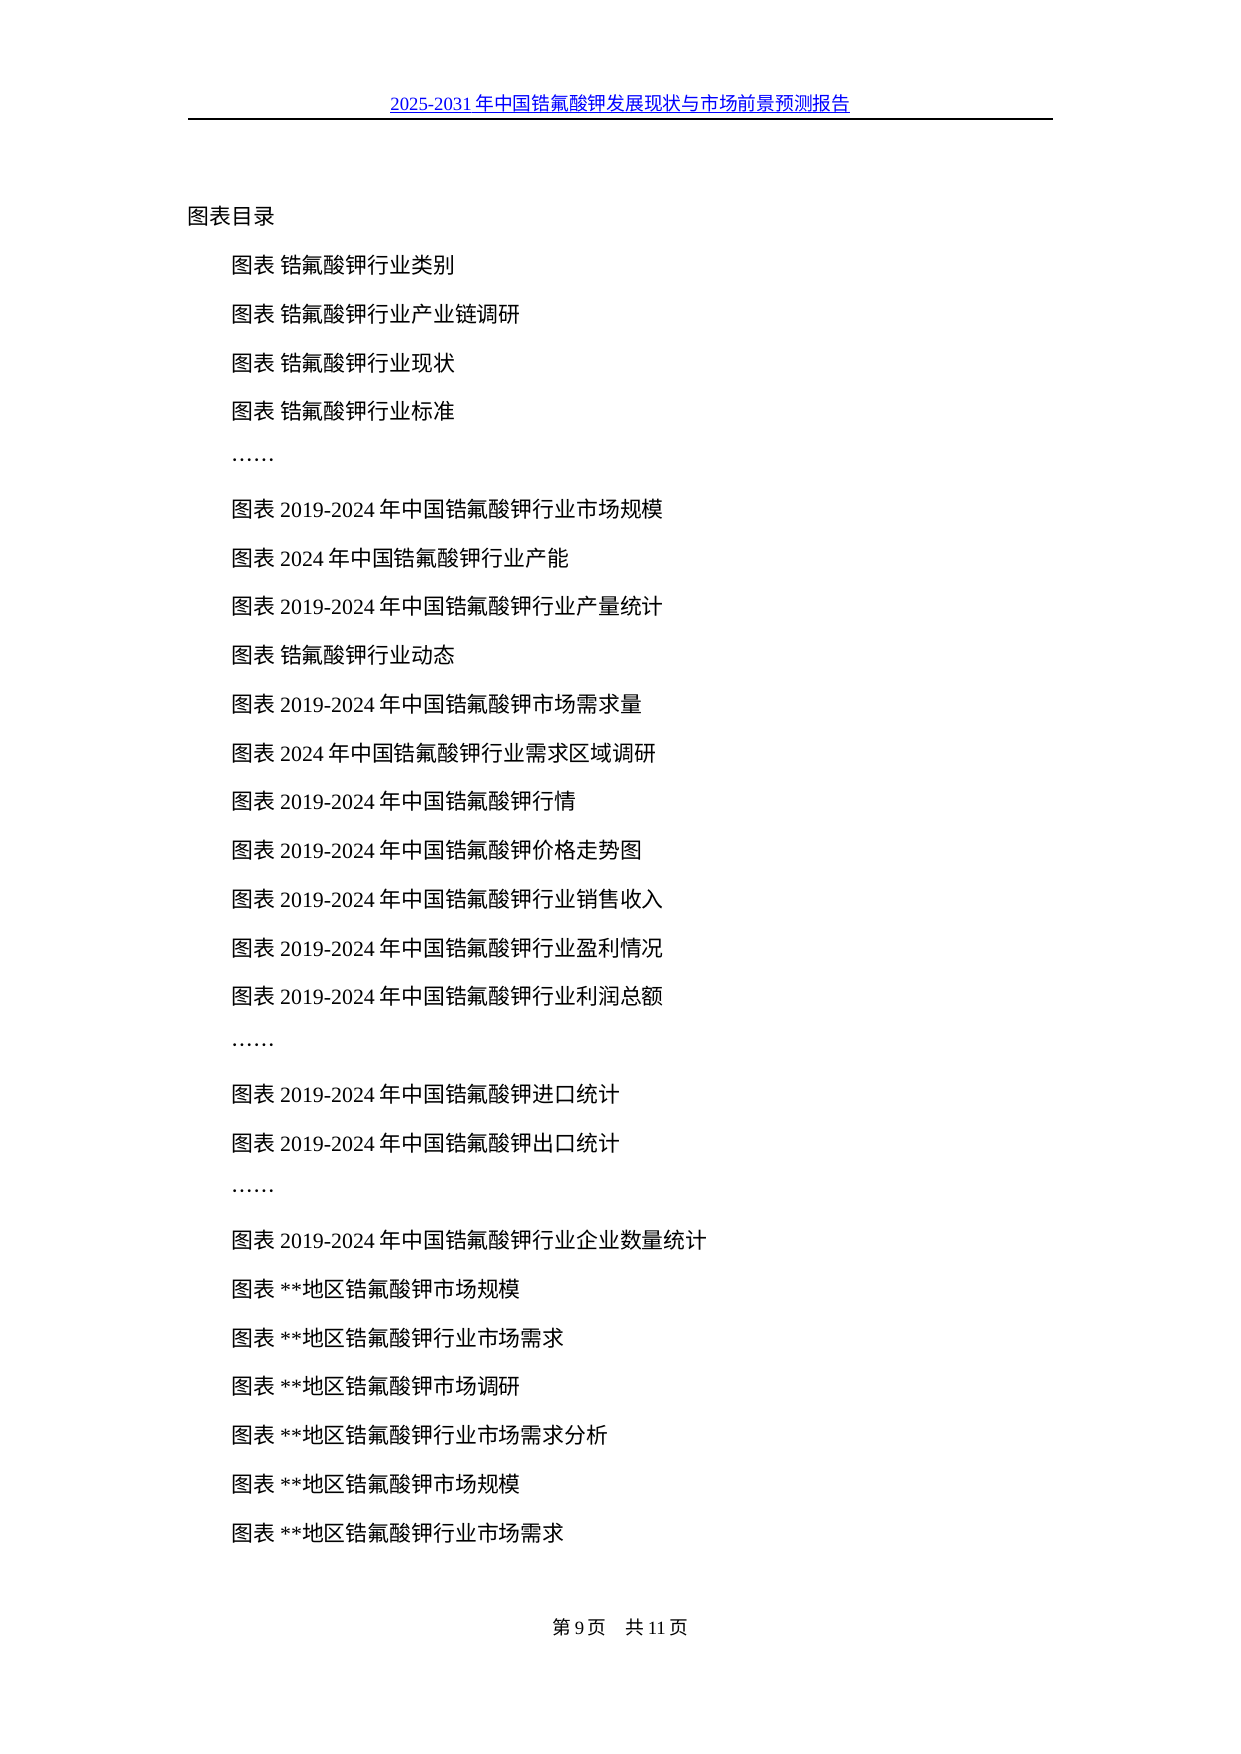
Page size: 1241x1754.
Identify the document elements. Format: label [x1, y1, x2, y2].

text [187, 150, 1053, 1548]
